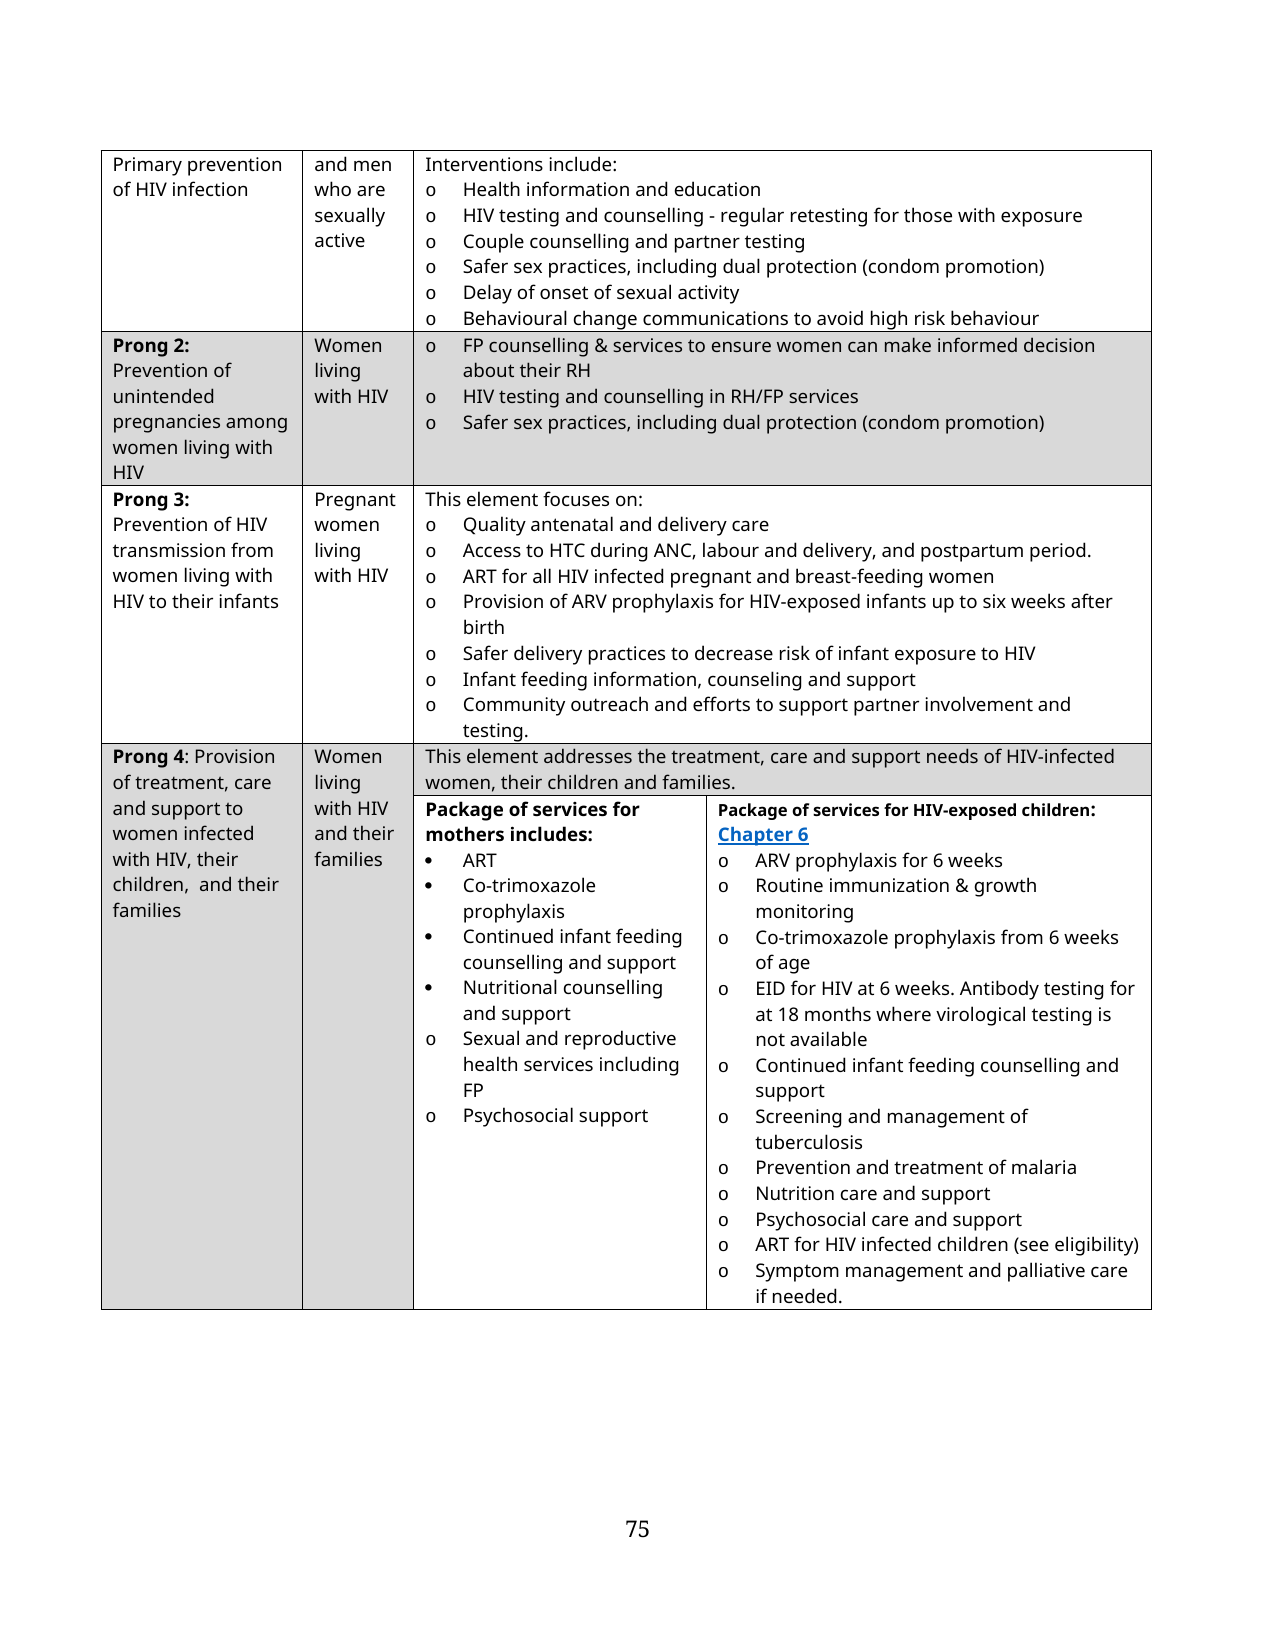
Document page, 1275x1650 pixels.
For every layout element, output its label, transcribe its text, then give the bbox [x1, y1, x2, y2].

table_cell This element addresses the treatment, care and support needs of HIV-infected women, their children and families. [414, 744, 1151, 795]
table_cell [414, 151, 1151, 331]
table_cell Package of services for mothers includes: ART Co-trimoxazole prophylaxis Continued infant feeding counselling and support Nutritional counselling and support Sexual and reproductive health services including FP Psychosocial support [414, 796, 706, 1309]
table_cell Prong 4: Provision of treatment, care and support to women infected with HIV, their children, and their families [102, 744, 302, 1309]
table_cell This element focuses on: Quality antenatal and delivery care Access to HTC during ANC, labour and delivery, and postpartum period. ART for all HIV infected pregnant and breast-feeding women Provision of ARV prophylaxis for HIV-exposed infants up to six weeks after birth Safer delivery practices to decrease risk of infant exposure to HIV Infant feeding information, counseling and support Community outreach and efforts to support partner involvement and testing. [414, 486, 1151, 743]
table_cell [102, 151, 302, 331]
table_cell Prong 3: Prevention of HIV transmission from women living with HIV to their infants [102, 486, 302, 743]
table_cell Pregnant women living with HIV [303, 486, 413, 743]
table_cell FP counselling & services to ensure women can make informed decision about their RH HIV testing and counselling in RH/FP services Safer sex practices, including dual protection (condom promotion) [414, 332, 1151, 485]
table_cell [303, 151, 413, 331]
table_cell Women living with HIV and their families [303, 744, 413, 1309]
table_cell Package of services for HIV-exposed children: Chapter 6 ARV prophylaxis for 6 weeks Routine immunization & growth monitoring Co-trimoxazole prophylaxis from 6 weeks of age EID for HIV at 6 weeks. Antibody testing for at 18 months where virological testing is not available Continued infant feeding counselling and support Screening and management of tuberculosis Prevention and treatment of malaria Nutrition care and support Psychosocial care and support ART for HIV infected children (see eligibility) Symptom management and palliative care if needed. [707, 796, 1151, 1309]
table_cell Women living with HIV [303, 332, 413, 485]
table_cell Prong 2: Prevention of unintended pregnancies among women living with HIV [102, 332, 302, 485]
